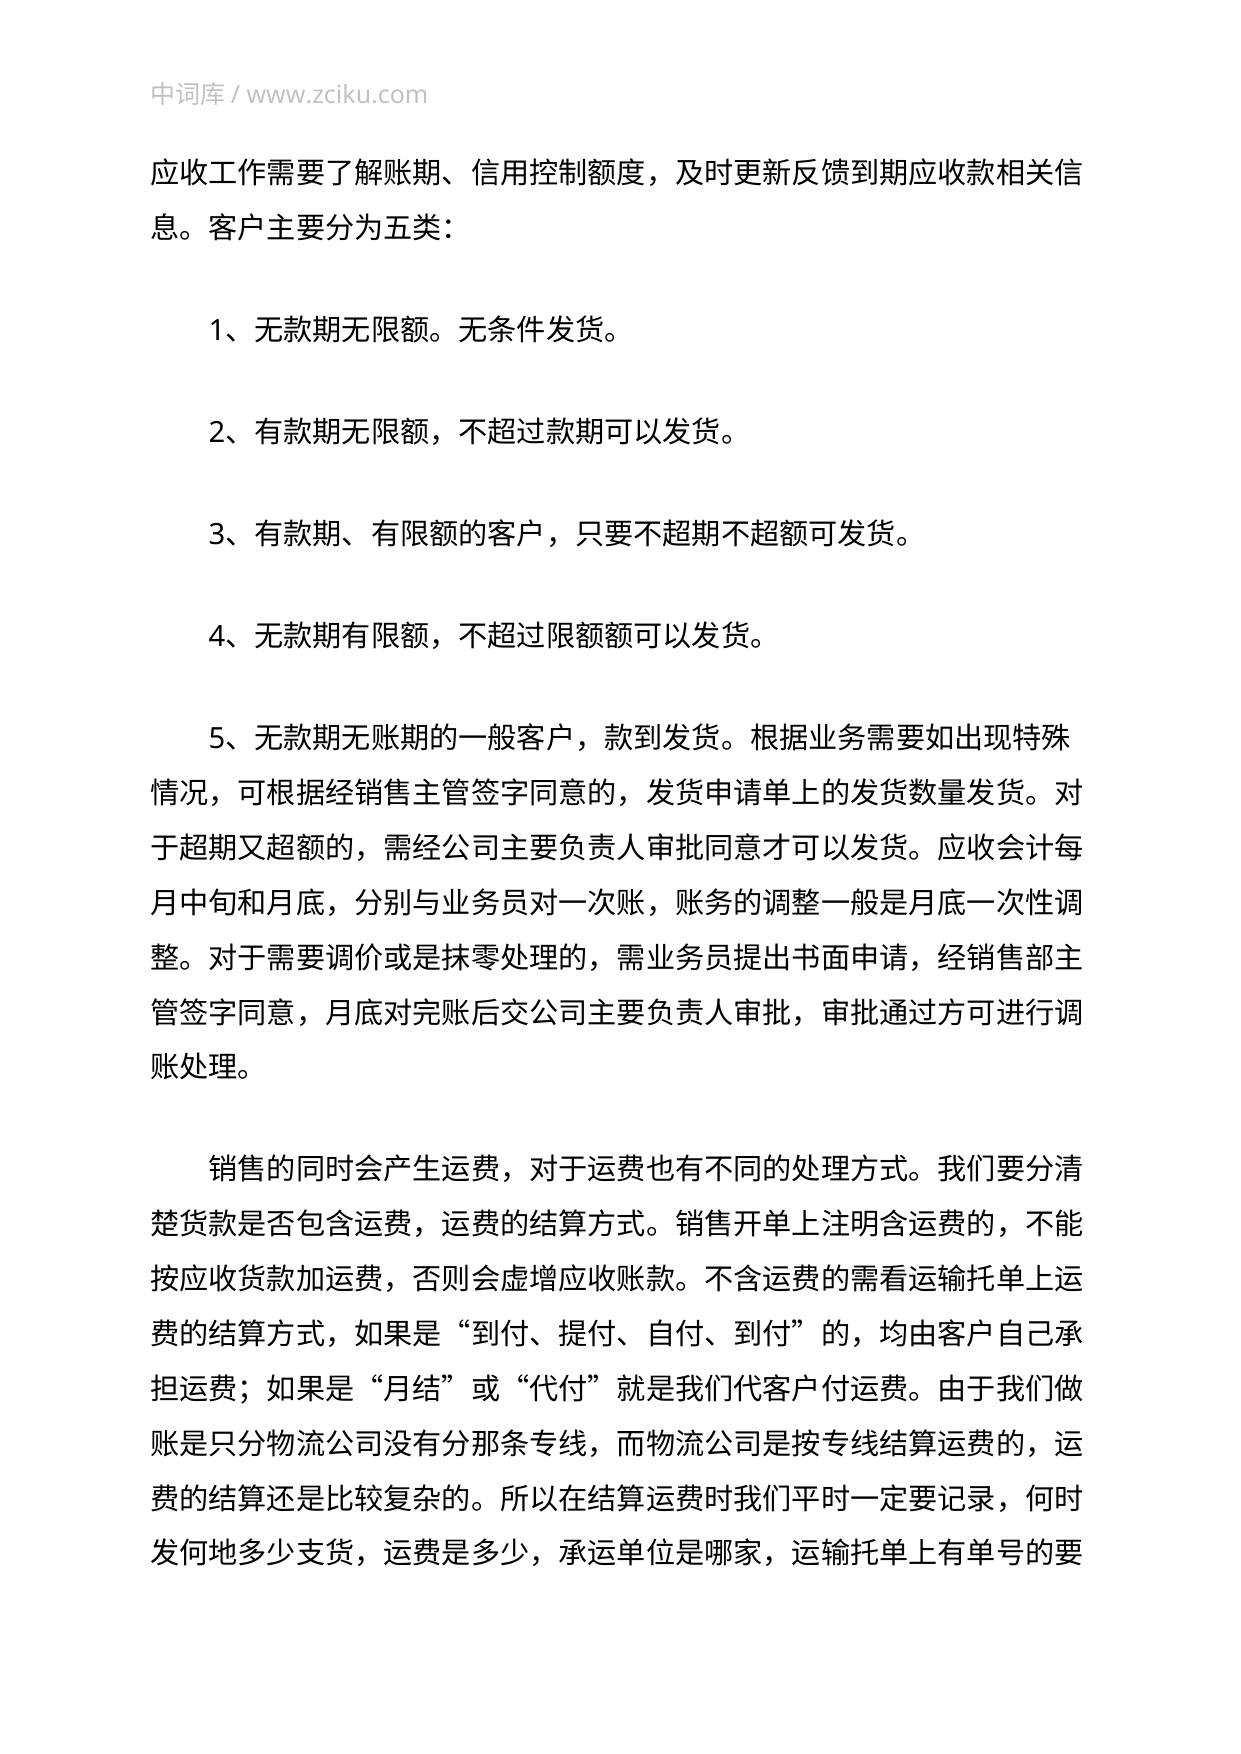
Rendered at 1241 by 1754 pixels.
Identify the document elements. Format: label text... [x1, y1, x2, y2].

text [150, 1146, 1090, 1572]
text 2、有款期无限额，不超过款期可以发货。 [150, 409, 1090, 451]
text 4、无款期有限额，不超过限额额可以发货。 [150, 613, 1090, 655]
text 3、有款期、有限额的客户，只要不超期不超额可发货。 [150, 511, 1090, 553]
text 1、无款期无限额。无条件发货。 [150, 307, 1090, 349]
text 5、无款期无账期的一般客户，款到发货。根据业务需要如出现特殊情况，可根据经销售主管签字同意的，发货申请单上的发货数量发货。对于超期又超额的，需经公司主要负责人审批同意才可以发货。应收会计每月中旬和月底，分别与业务员对一次账，账务的调整一般是月底一次性调整。对于需要调价或是抹零处理的，需业务员提出书面申请，经销售部主管签字同意，月底对完账后交公司主要负责人审批，审批通过方可进行调账处理。 [150, 714, 1090, 1086]
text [150, 150, 1090, 247]
